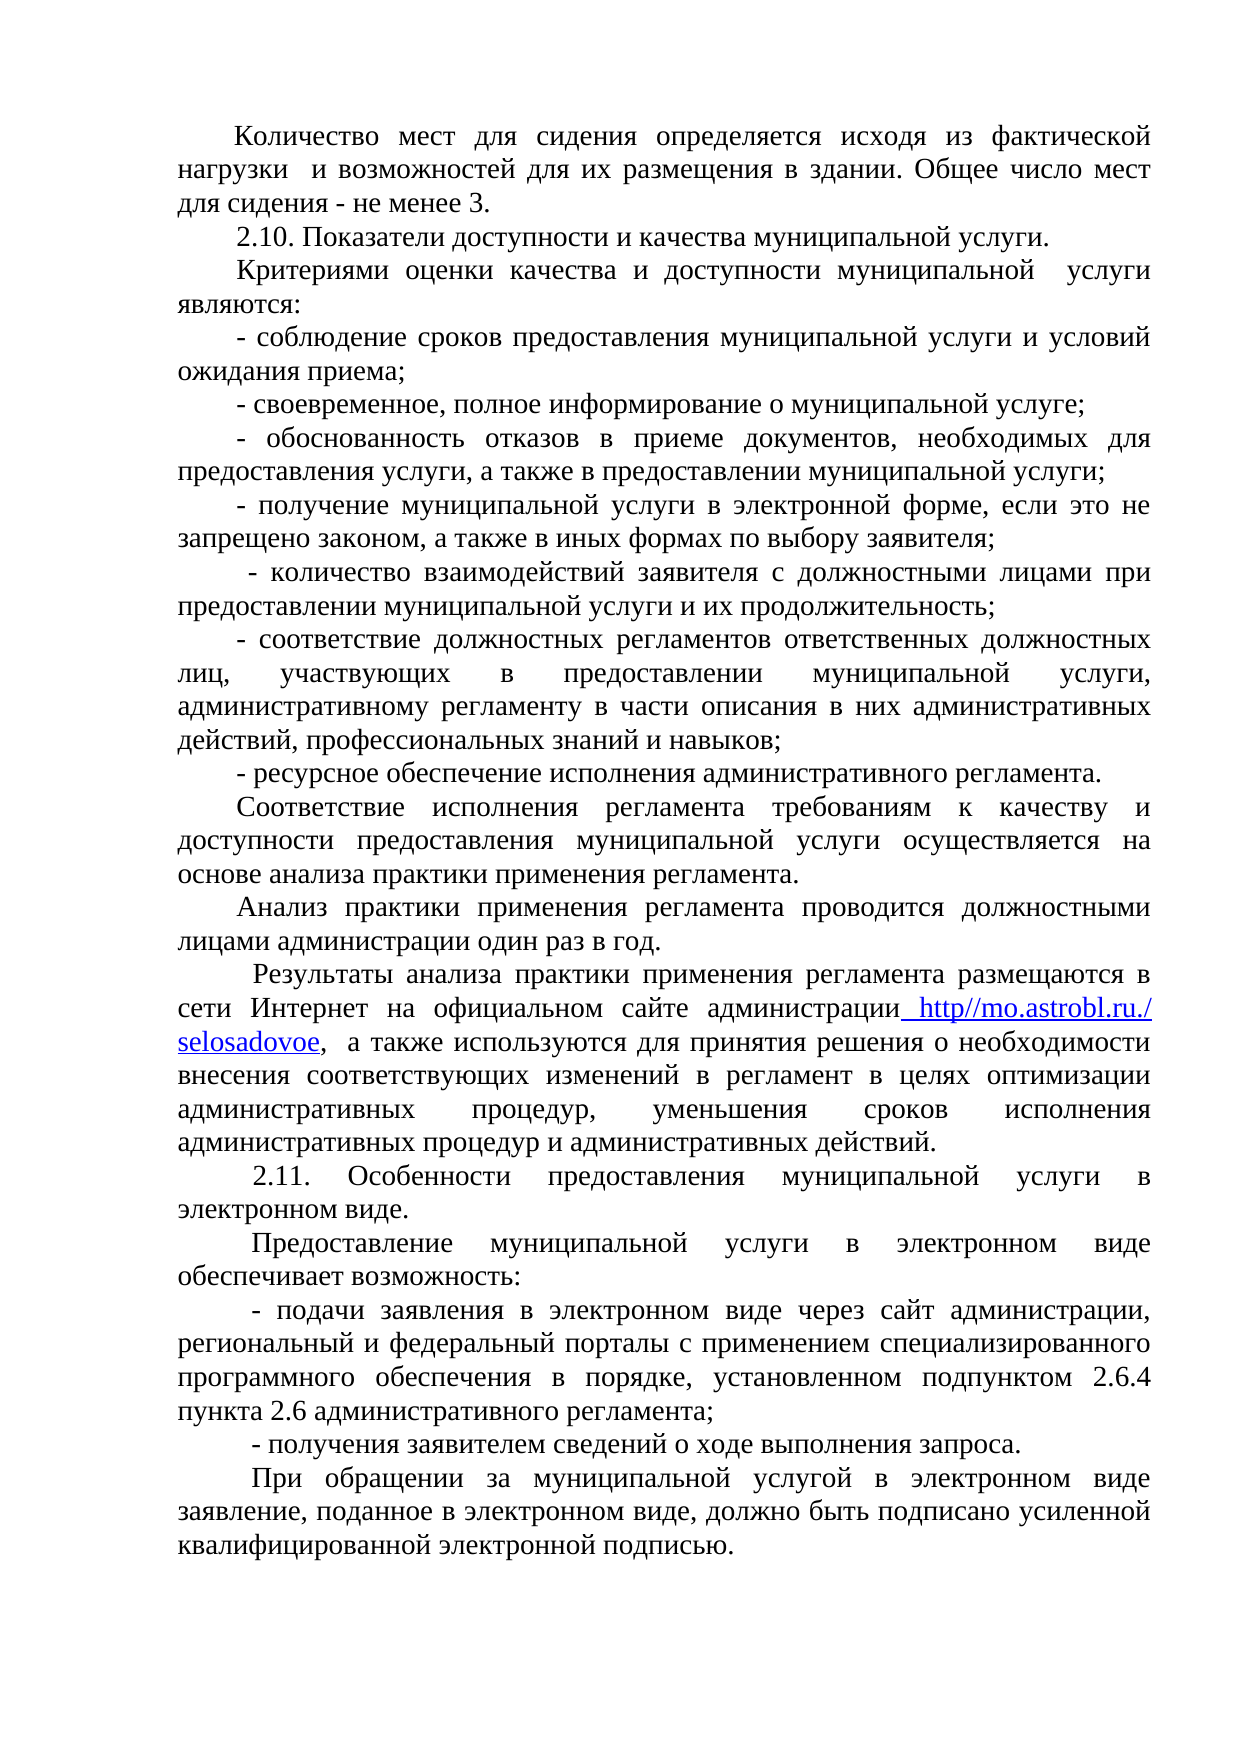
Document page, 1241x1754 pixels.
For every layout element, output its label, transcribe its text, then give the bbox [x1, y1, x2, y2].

text 2.10. Показатели доступности и качества муниципальной услуги. [177, 219, 1152, 252]
text - получение муниципальной услуги в электронной форме, если это не запрещено законом, а также в иных формах по выбору заявителя; [177, 487, 1152, 554]
text - ресурсное обеспечение исполнения административного регламента. [177, 755, 1152, 789]
text - подачи заявления в электронном виде через сайт администрации, региональный и федеральный порталы с применением специализированного программного обеспечения в порядке, установленном подпунктом 2.6.4 пункта 2.6 административного регламента; [177, 1292, 1152, 1426]
text Предоставление муниципальной услуги в электронном виде обеспечивает возможность: [177, 1225, 1152, 1292]
text Результаты анализа практики применения регламента размещаются в сети Интернет на официальном сайте администрации http//mo.astrobl.ru./ selosadovoe, а также используются для принятия решения о необходимости внесения соответствующих изменений в регламент в целях оптимизации административных процедур, уменьшения сроков исполнения административных процедур и административных действий. [177, 957, 1152, 1158]
text Анализ практики применения регламента проводится должностными лицами администрации один раз в год. [177, 889, 1152, 957]
text - соответствие должностных регламентов ответственных должностных лиц, участвующих в предоставлении муниципальной услуги, административному регламенту в части описания в них административных действий, профессиональных знаний и навыков; [177, 621, 1152, 755]
text Соответствие исполнения регламента требованиям к качеству и доступности предоставления муниципальной услуги осуществляется на основе анализа практики применения регламента. [177, 789, 1152, 889]
text Количество мест для сидения определяется исходя из фактической нагрузки и возможностей для их размещения в здании. Общее число мест для сидения - не менее 3. [177, 118, 1152, 219]
text При обращении за муниципальной услугой в электронном виде заявление, поданное в электронном виде, должно быть подписано усиленной квалифицированной электронной подписью. [177, 1460, 1152, 1560]
text - своевременное, полное информирование о муниципальной услуге; [177, 386, 1152, 420]
text 2.11. Особенности предоставления муниципальной услуги в электронном виде. [177, 1158, 1152, 1225]
text Критериями оценки качества и доступности муниципальной услуги являются: [177, 252, 1152, 319]
text - получения заявителем сведений о ходе выполнения запроса. [177, 1426, 1152, 1460]
text - количество взаимодействий заявителя с должностными лицами при предоставлении муниципальной услуги и их продолжительность; [177, 554, 1152, 621]
text - обоснованность отказов в приеме документов, необходимых для предоставления услуги, а также в предоставлении муниципальной услуги; [177, 420, 1152, 487]
text - соблюдение сроков предоставления муниципальной услуги и условий ожидания приема; [177, 319, 1152, 386]
